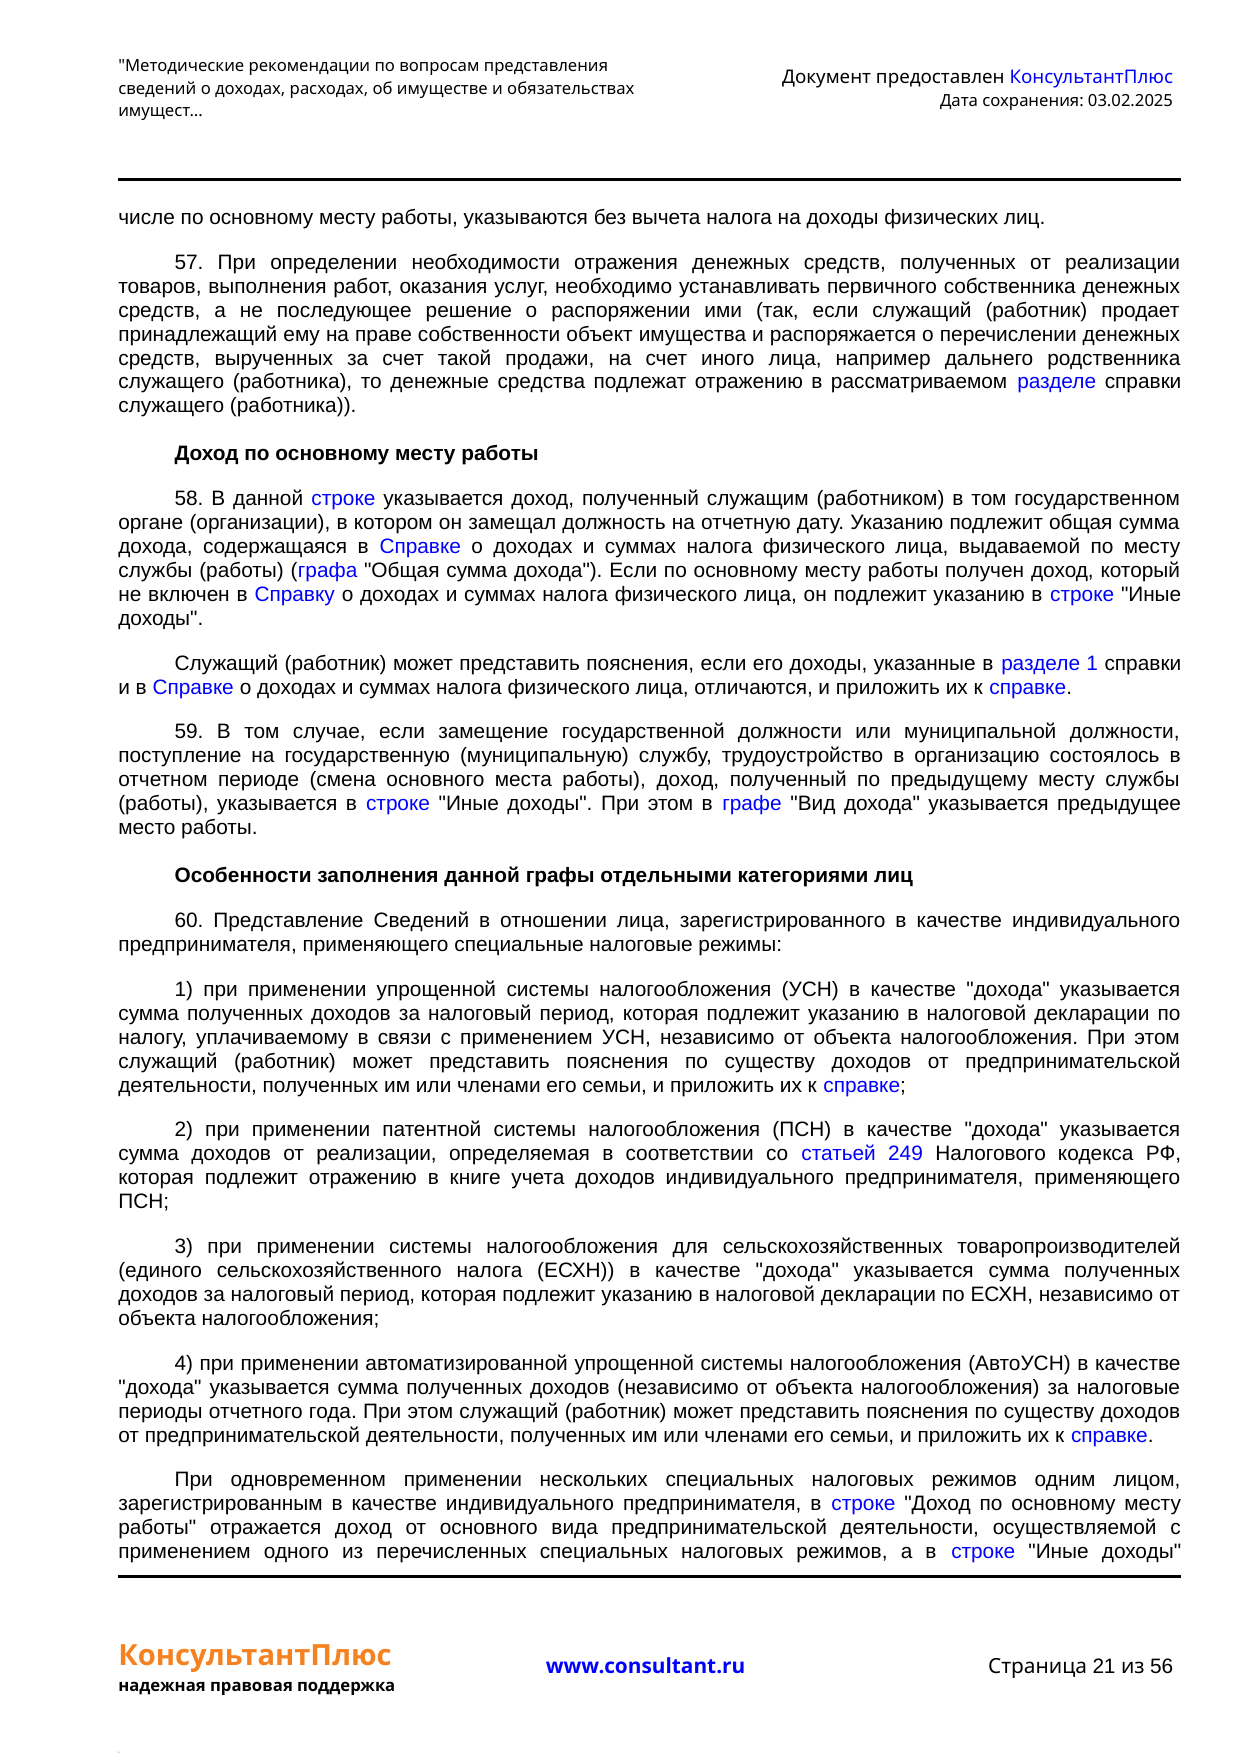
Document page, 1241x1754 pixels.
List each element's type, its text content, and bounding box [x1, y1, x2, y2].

text Служащий (работник) может представить пояснения, если его доходы, указанные в разделе 1 справки и в Справке о доходах и суммах налога физического лица, отличаются, и приложить их к справке. [118, 651, 1181, 698]
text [118, 1467, 1181, 1563]
title Доход по основному месту работы [118, 441, 1181, 465]
text 60. Представление Сведений в отношении лица, зарегистрированного в качестве индивидуального предпринимателя, применяющего специальные налоговые режимы: [118, 908, 1181, 956]
title Особенности заполнения данной графы отдельными категориями лиц [118, 863, 1181, 887]
text 57. При определении необходимости отражения денежных средств, полученных от реализации товаров, выполнения работ, оказания услуг, необходимо устанавливать первичного собственника денежных средств, а не последующее решение о распоряжении ими (так, если служащий (работник) продает принадлежащий ему на праве собственности объект имущества и распоряжается о перечислении денежных средств, вырученных за счет такой продажи, на счет иного лица, например дальнего родственника служащего (работника), то денежные средства подлежат отражению в рассматриваемом разделе справки служащего (работника)). [118, 249, 1181, 417]
text 4) при применении автоматизированной упрощенной системы налогообложения (АвтоУСН) в качестве "дохода" указывается сумма полученных доходов (независимо от объекта налогообложения) за налоговые периоды отчетного года. При этом служащий (работник) может представить пояснения по существу доходов от предпринимательской деятельности, полученных им или членами его семьи, и приложить их к справке. [118, 1351, 1181, 1446]
text 2) при применении патентной системы налогообложения (ПСН) в качестве "дохода" указывается сумма доходов от реализации, определяемая в соответствии со статьей 249 Налогового кодекса РФ, которая подлежит отражению в книге учета доходов индивидуального предпринимателя, применяющего ПСН; [118, 1117, 1181, 1213]
text 3) при применении системы налогообложения для сельскохозяйственных товаропроизводителей (единого сельскохозяйственного налога (ЕСХН)) в качестве "дохода" указывается сумма полученных доходов за налоговый период, которая подлежит указанию в налоговой декларации по ЕСХН, независимо от объекта налогообложения; [118, 1234, 1181, 1330]
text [118, 205, 1181, 229]
text 59. В том случае, если замещение государственной должности или муниципальной должности, поступление на государственную (муниципальную) службу, трудоустройство в организацию состоялось в отчетном периоде (смена основного места работы), доход, полученный по предыдущему месту службы (работы), указывается в строке "Иные доходы". При этом в графе "Вид дохода" указывается предыдущее место работы. [118, 719, 1181, 839]
text 1) при применении упрощенной системы налогообложения (УСН) в качестве "дохода" указывается сумма полученных доходов за налоговый период, которая подлежит указанию в налоговой декларации по налогу, уплачиваемому в связи с применением УСН, независимо от объекта налогообложения. При этом служащий (работник) может представить пояснения по существу доходов от предпринимательской деятельности, полученных им или членами его семьи, и приложить их к справке; [118, 977, 1181, 1096]
text 58. В данной строке указывается доход, полученный служащим (работником) в том государственном органе (организации), в котором он замещал должность на отчетную дату. Указанию подлежит общая сумма дохода, содержащаяся в Справке о доходах и суммах налога физического лица, выдаваемой по месту службы (работы) (графа "Общая сумма дохода"). Если по основному месту работы получен доход, который не включен в Справку о доходах и суммах налога физического лица, он подлежит указанию в строке "Иные доходы". [118, 486, 1181, 630]
